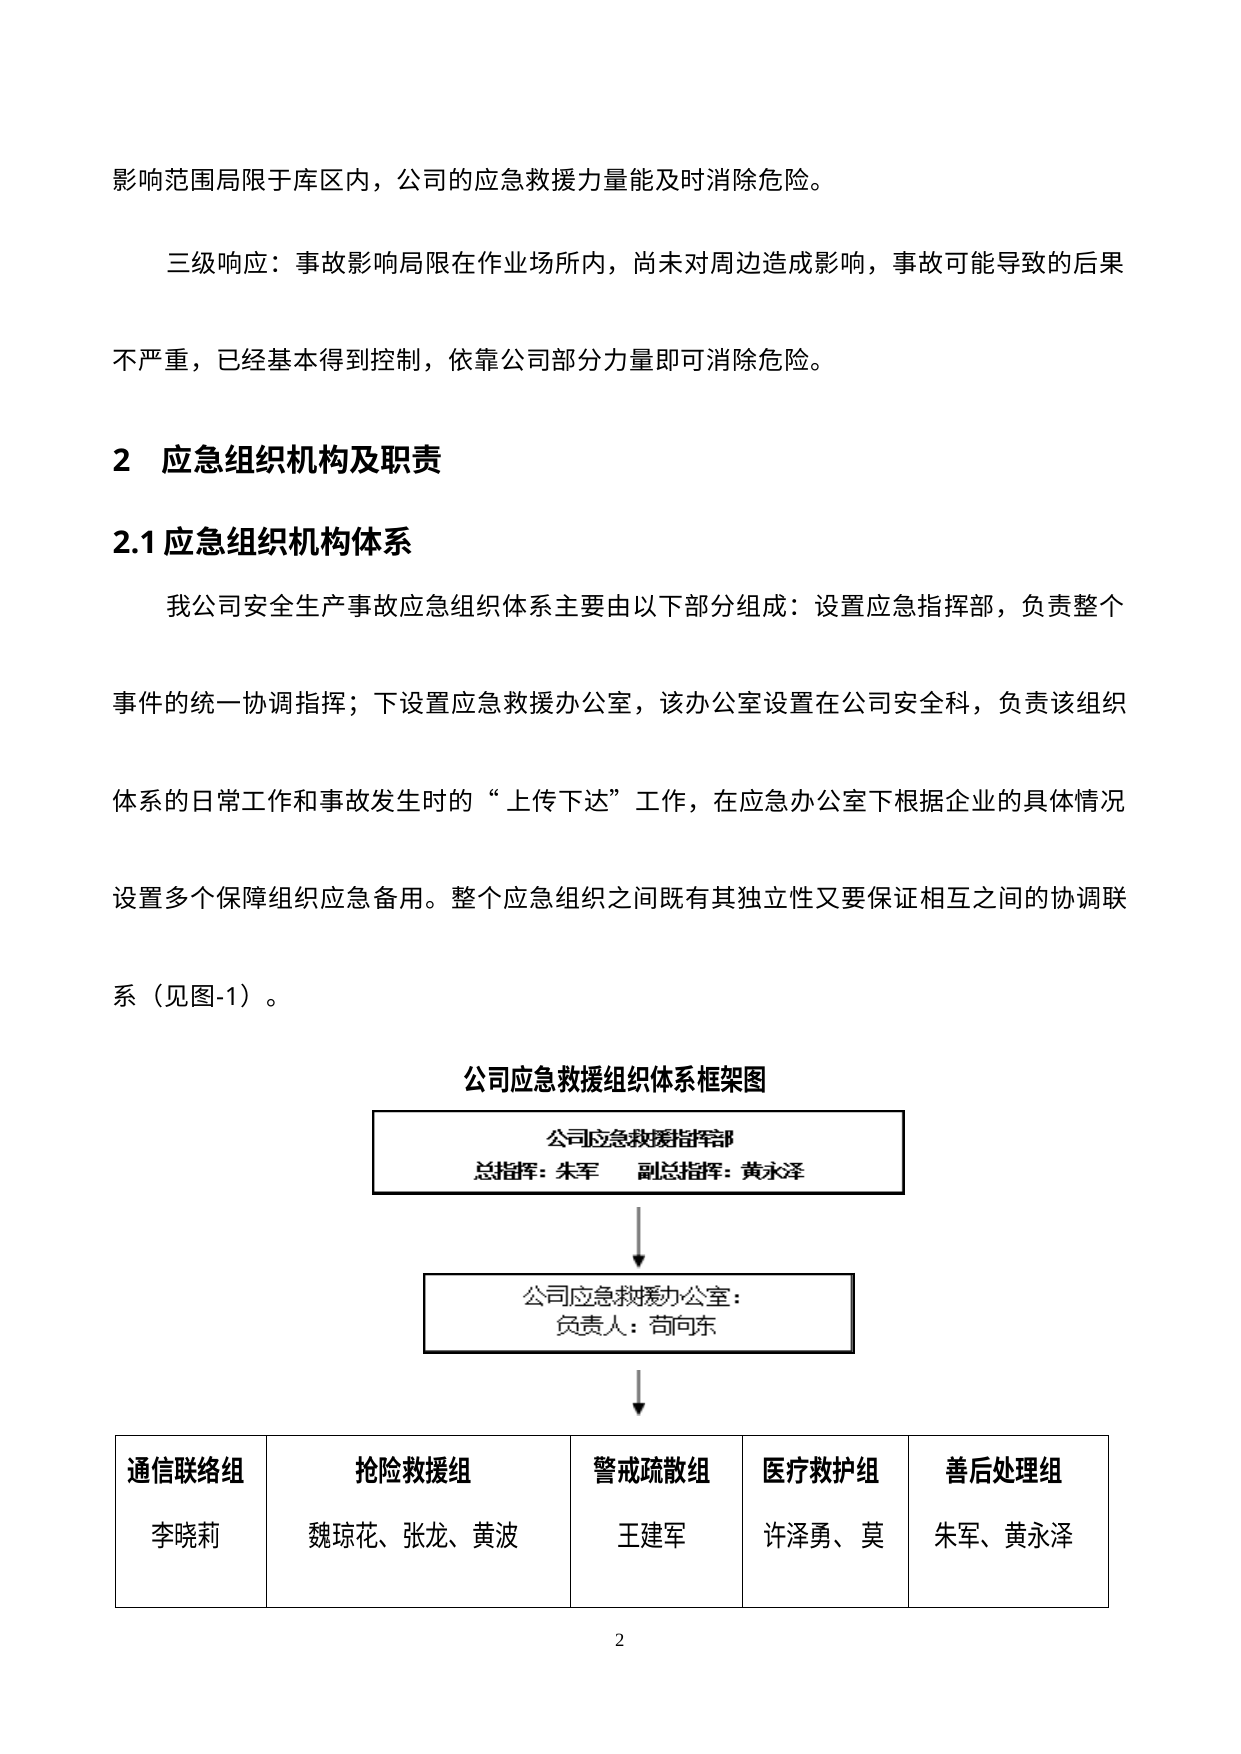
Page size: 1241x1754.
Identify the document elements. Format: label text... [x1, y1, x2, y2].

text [112, 146, 1128, 211]
table_header 警戒疏散组 王建军 阮建华 [571, 1436, 742, 1607]
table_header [267, 1436, 570, 1607]
subtitle 2 应急组织机构及职责 [112, 426, 1128, 491]
table_header 善后处理组 朱军、黄永泽 苟向东 [909, 1436, 1108, 1607]
subtitle 2.1应急组织机构体系 [112, 507, 1128, 572]
picture [632, 1370, 646, 1416]
text 我公司安全生产事故应急组织体系主要由以下部分组成：设置应急指挥部，负责整个事件的统一协调指挥；下设置应急救援办公室，该办公室设置在公司安全科，负责该组织体系的日常工作和事故发生时的“ 上传下达”工作，在应急办公室下根据企业的具体情况设置多个保障组织应急备用。整个应急组织之间既有其独立性又要保证相互之间的协调联系（见图-1）。 [112, 572, 1128, 1027]
table_header 医疗救护组 许泽勇、 莫晓明、苟向东 [743, 1436, 908, 1607]
picture [374, 1112, 904, 1193]
text 三级响应：事故影响局限在作业场所内，尚未对周边造成影响，事故可能导致的后果不严重，已经基本得到控制，依靠公司部分力量即可消除危险。 [112, 229, 1128, 391]
table_header 通信联络组 李晓莉 马晓霞 [116, 1436, 266, 1607]
text 公司应急救援组织体系框架图 [112, 1045, 1118, 1110]
picture [632, 1207, 646, 1269]
